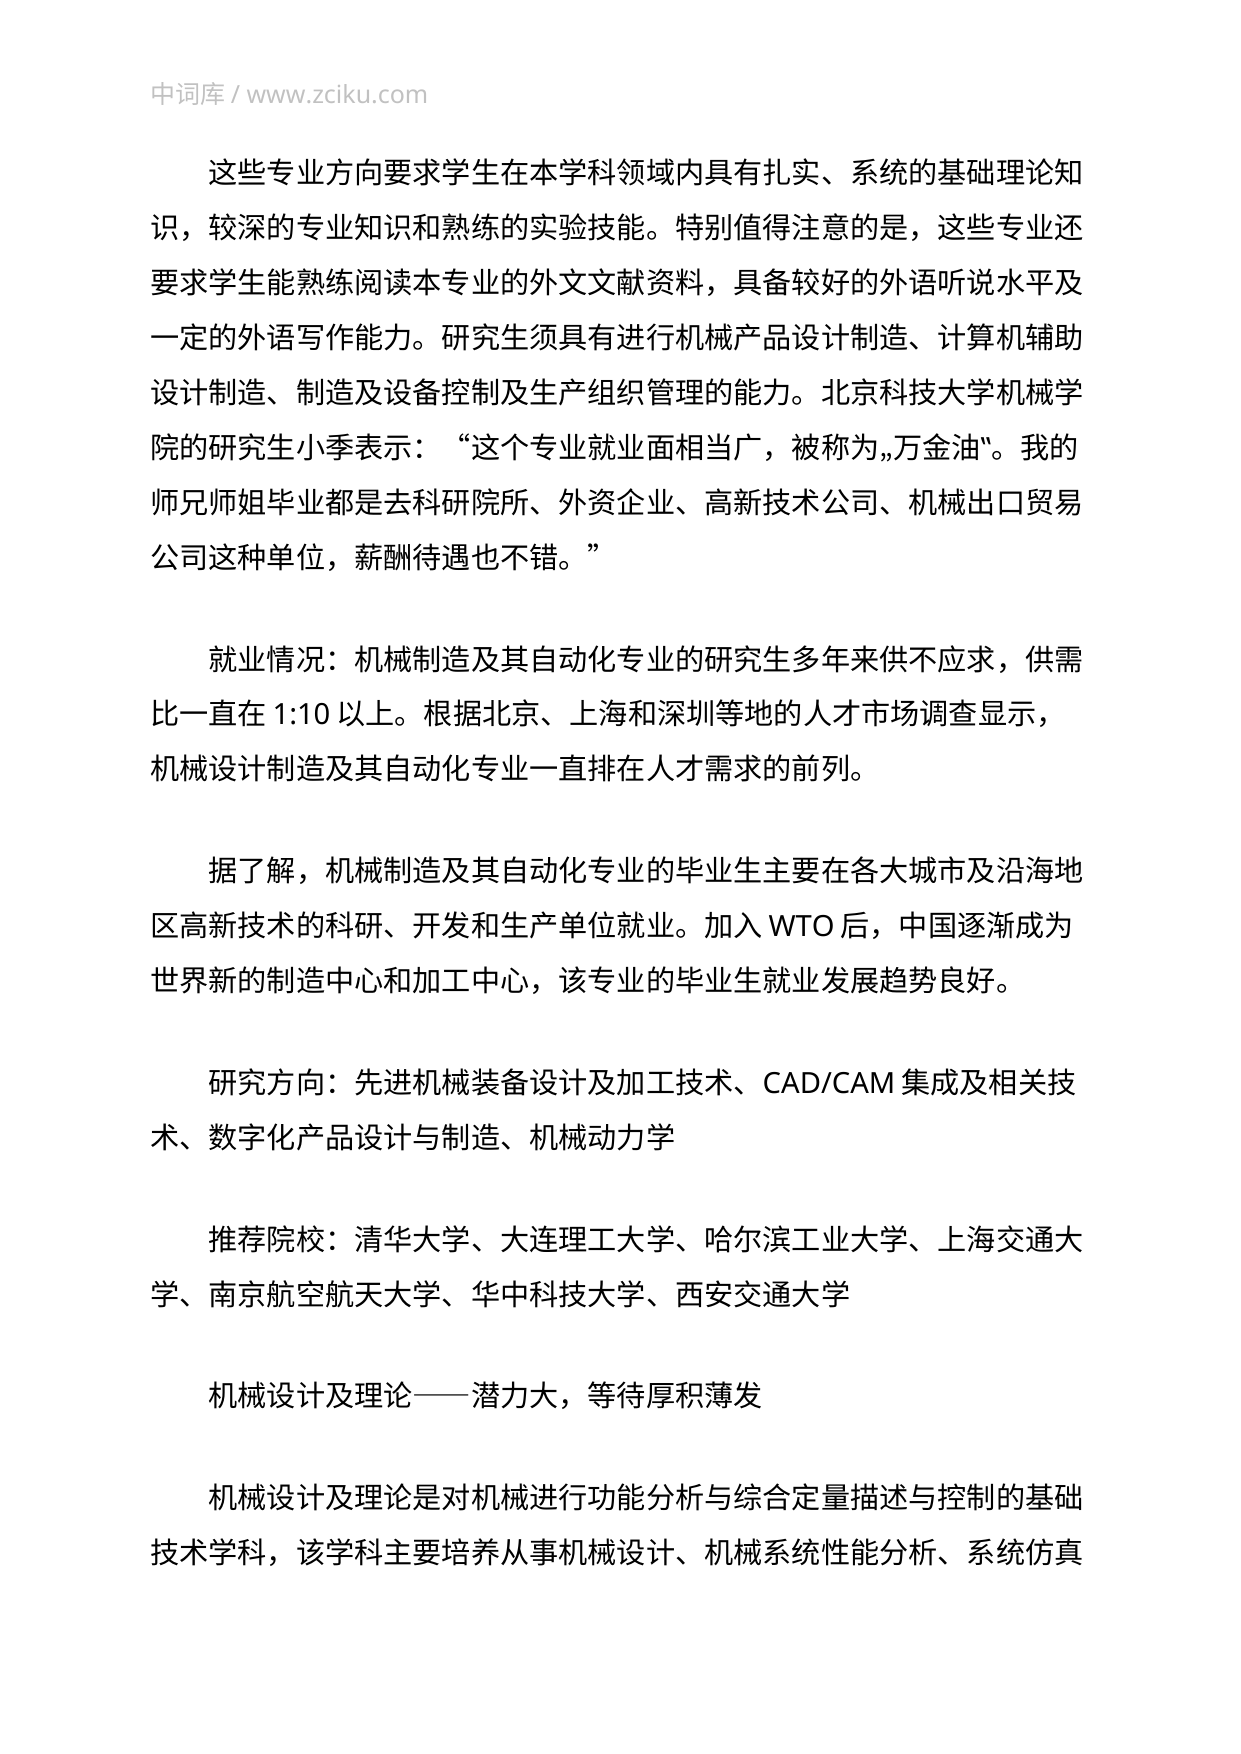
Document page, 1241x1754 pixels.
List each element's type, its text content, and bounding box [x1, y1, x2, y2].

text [150, 1474, 1090, 1572]
text 机械设计及理论——潜力大，等待厚积薄发 [150, 1373, 1090, 1415]
text 研究方向：先进机械装备设计及加工技术、CAD/CAM集成及相关技术、数字化产品设计与制造、机械动力学 [150, 1059, 1090, 1157]
text 就业情况：机械制造及其自动化专业的研究生多年来供不应求，供需比一直在1:10以上。根据北京、上海和深圳等地的人才市场调查显示，机械设计制造及其自动化专业一直排在人才需求的前列。 [150, 636, 1090, 788]
text 这些专业方向要求学生在本学科领域内具有扎实、系统的基础理论知识，较深的专业知识和熟练的实验技能。特别值得注意的是，这些专业还要求学生能熟练阅读本专业的外文文献资料，具备较好的外语听说水平及一定的外语写作能力。研究生须具有进行机械产品设计制造、计算机辅助设计制造、制造及设备控制及生产组织管理的能力。北京科技大学机械学院的研究生小季表示：“这个专业就业面相当广，被称为„万金油‟。我的师兄师姐毕业都是去科研院所、外资企业、高新技术公司、机械出口贸易公司这种单位，薪酬待遇也不错。” [150, 150, 1090, 577]
text 据了解，机械制造及其自动化专业的毕业生主要在各大城市及沿海地区高新技术的科研、开发和生产单位就业。加入WTO后，中国逐渐成为世界新的制造中心和加工中心，该专业的毕业生就业发展趋势良好。 [150, 848, 1090, 1000]
text 推荐院校：清华大学、大连理工大学、哈尔滨工业大学、上海交通大学、南京航空航天大学、华中科技大学、西安交通大学 [150, 1216, 1090, 1313]
